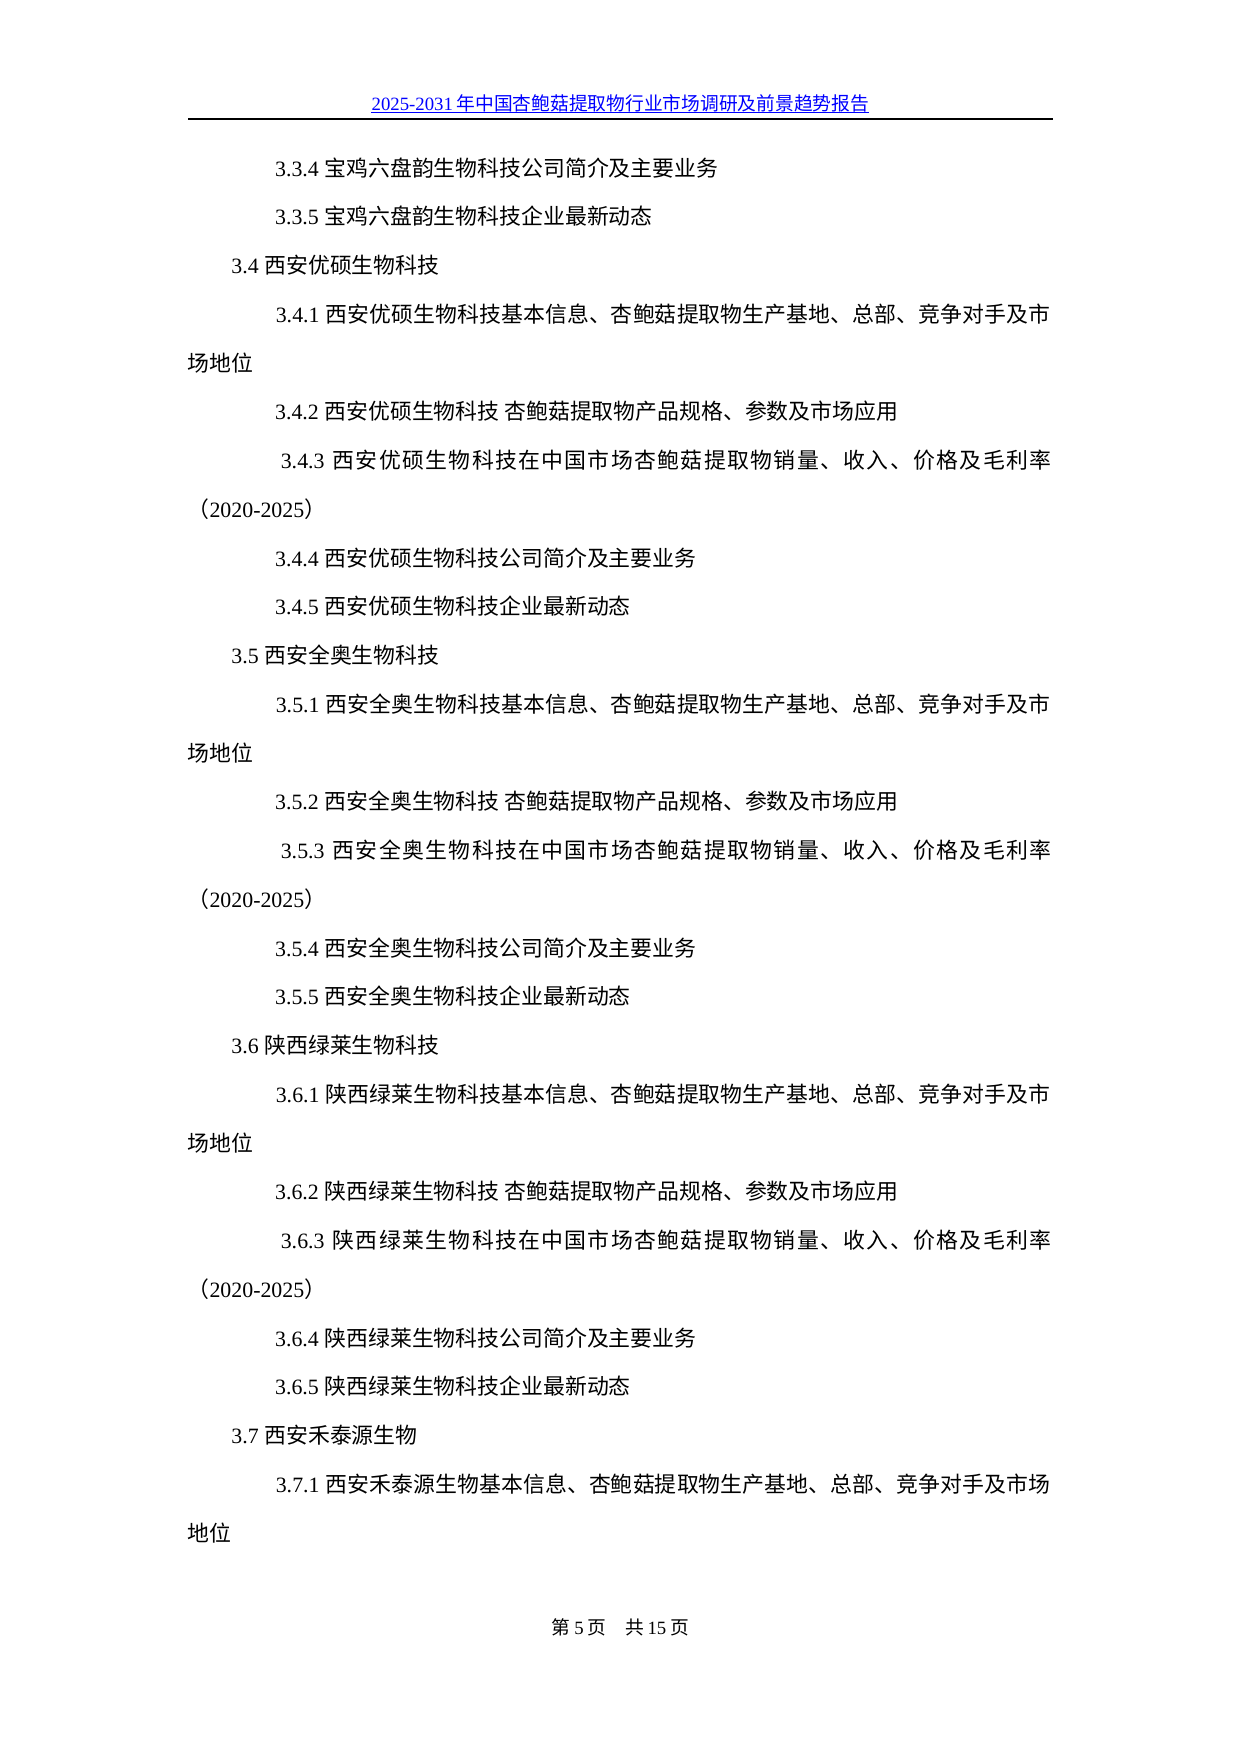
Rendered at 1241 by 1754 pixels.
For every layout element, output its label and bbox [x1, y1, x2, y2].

text [187, 150, 1053, 1548]
